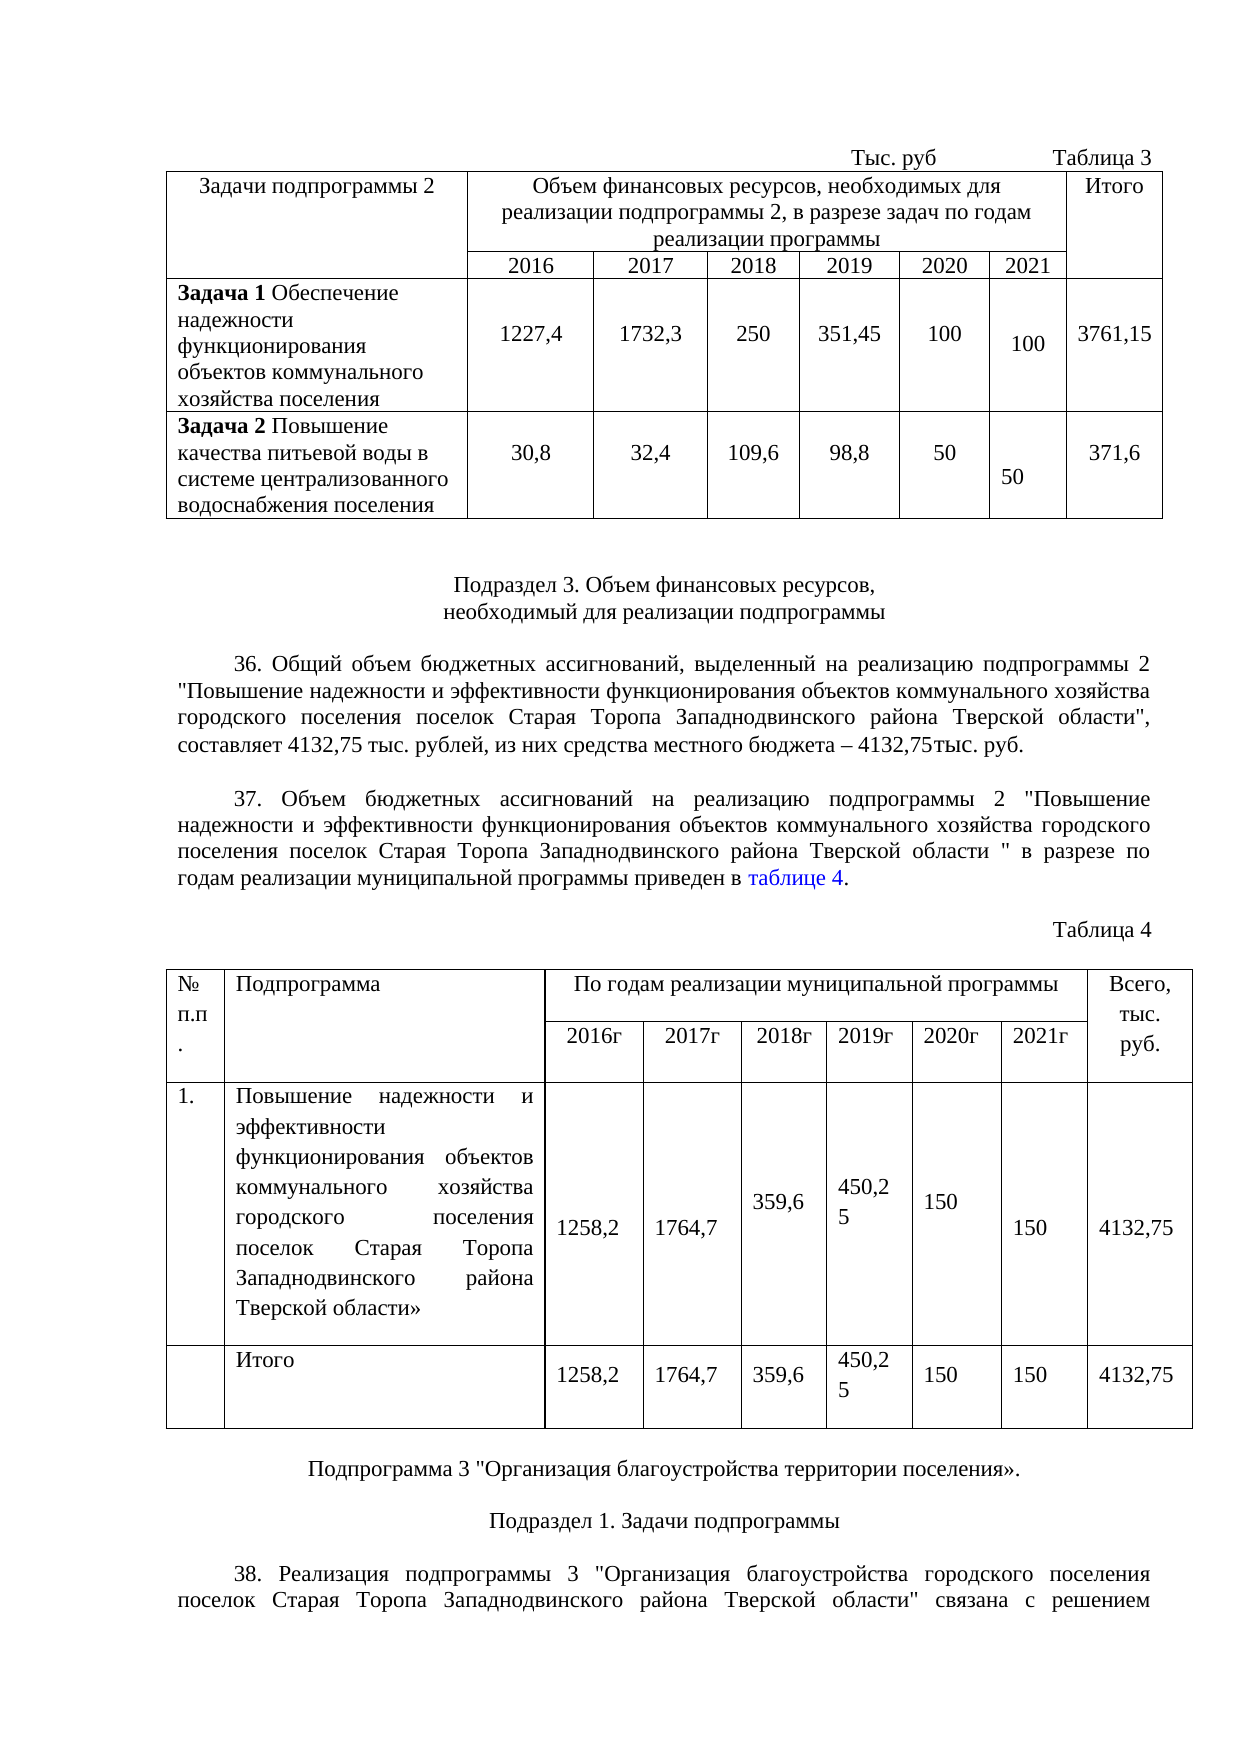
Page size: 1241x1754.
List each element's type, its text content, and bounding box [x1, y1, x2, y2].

table_header Задачи подпрограммы 2 [167, 172, 467, 278]
table_cell 4132,75 [1088, 1346, 1192, 1427]
table_cell 100 [900, 279, 989, 411]
table_cell 2017 [594, 252, 707, 278]
table_cell 1764,7 [644, 1346, 741, 1427]
table_cell 351,45 [800, 279, 899, 411]
table_cell Итого [225, 1346, 544, 1427]
table_cell 2016г [546, 1022, 643, 1082]
table_cell 359,6 [742, 1346, 826, 1427]
table_cell 2017г [644, 1022, 741, 1082]
table_cell 150 [1002, 1346, 1087, 1427]
table_cell 2018 [708, 252, 799, 278]
table_cell 3761,15 [1067, 279, 1162, 411]
table_cell 250 [708, 279, 799, 411]
table_header Объем финансовых ресурсов, необходимых для реализации подпрограммы 2, в разрезе задач по годам реализации программы [468, 172, 1066, 251]
text 37. Объем бюджетных ассигнований на реализацию подпрограммы 2 "Повышение надежности и эффективности функционирования объектов коммунального хозяйства городского поселения поселок Старая Торопа Западнодвинского района Тверской области " в разрезе по годам реализации муниципальной программы приведен в таблице 4. [177, 784, 1152, 890]
table_cell 2020 [900, 252, 989, 278]
table_cell 2021 [990, 252, 1066, 278]
table_cell 109,6 [708, 412, 799, 518]
table_cell 32,4 [594, 412, 707, 518]
text Подраздел 3. Объем финансовых ресурсов, [177, 571, 1152, 598]
table_cell 150 [913, 1083, 1001, 1345]
table_cell 4132,75 [1088, 1083, 1192, 1345]
text необходимый для реализации подпрограммы [177, 598, 1152, 624]
table_cell 2019 [800, 252, 899, 278]
text 36. Общий объем бюджетных ассигнований, выделенный на реализацию подпрограммы 2 "Повышение надежности и эффективности функционирования объектов коммунального хозяйства городского поселения поселок Старая Торопа Западнодвинского района Тверской области", составляет 4132,75 тыс. рублей, из них средства местного бюджета – 4132,75тыс. руб. [177, 650, 1152, 758]
table_cell 2020г [913, 1022, 1001, 1082]
table_cell 1764,7 [644, 1083, 741, 1345]
table_cell 1. [167, 1083, 224, 1345]
table_cell 1258,2 [546, 1083, 643, 1345]
table_cell 359,6 [742, 1083, 826, 1345]
table_cell [167, 1346, 224, 1427]
text Тыс. руб Таблица 3 [177, 144, 1152, 171]
table_cell 150 [913, 1346, 1001, 1427]
table_cell 50 [900, 412, 989, 518]
text Подраздел 1. Задачи подпрограммы [177, 1507, 1152, 1534]
table_cell 98,8 [800, 412, 899, 518]
table_header Всего, тыс. руб. [1088, 970, 1192, 1082]
table_cell 2021г [1002, 1022, 1087, 1082]
table_header Подпрограмма [225, 970, 544, 1082]
table_cell 150 [1002, 1083, 1087, 1345]
table_cell 30,8 [468, 412, 593, 518]
table_cell 1227,4 [468, 279, 593, 411]
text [177, 1560, 1152, 1613]
table_cell 1732,3 [594, 279, 707, 411]
table_cell 100 [990, 279, 1066, 411]
table_cell 1258,2 [546, 1346, 643, 1427]
table_cell 2016 [468, 252, 593, 278]
table_header По годам реализации муниципальной программы [546, 970, 1087, 1021]
table_cell 50 [990, 412, 1066, 518]
table_cell 371,6 [1067, 412, 1162, 518]
table_cell Повышение надежности и эффективности функционирования объектов коммунального хозяйства городского поселения поселок Старая Торопа Западнодвинского района Тверской области» [225, 1083, 544, 1345]
table_cell 450,25 [827, 1346, 912, 1427]
text Подпрограмма 3 "Организация благоустройства территории поселения». [177, 1455, 1152, 1481]
table_cell 450,25 [827, 1083, 912, 1345]
table_cell 2018г [742, 1022, 826, 1082]
table_cell 2019г [827, 1022, 912, 1082]
table_cell Задача 1 Обеспечение надежности функционирования объектов коммунального хозяйства поселения [167, 279, 467, 411]
table_cell Задача 2 Повышение качества питьевой воды в системе централизованного водоснабжения поселения [167, 412, 467, 518]
table_header № п.п. [167, 970, 224, 1082]
table_header Итого [1067, 172, 1162, 278]
text Таблица 4 [177, 916, 1152, 943]
